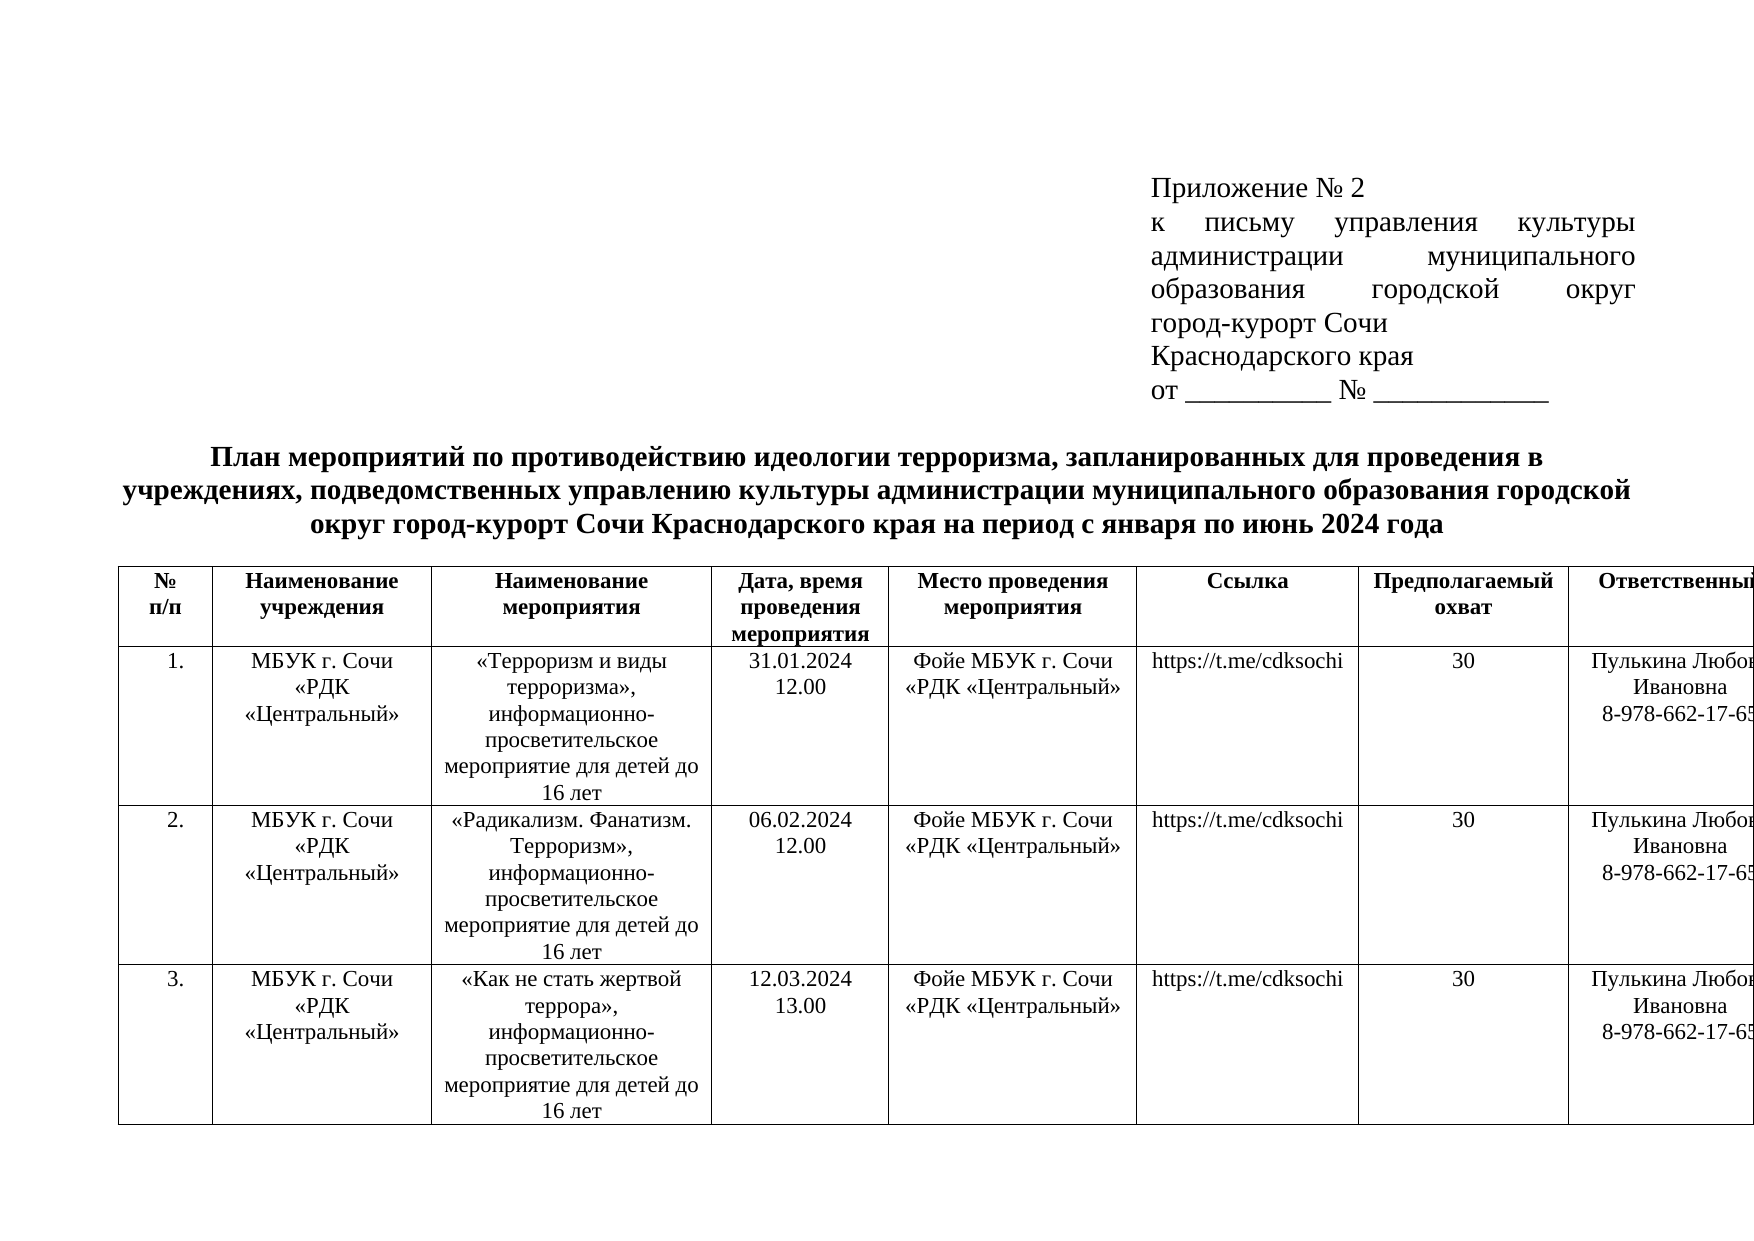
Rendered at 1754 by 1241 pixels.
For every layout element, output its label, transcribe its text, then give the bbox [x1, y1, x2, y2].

table_cell Пулькина Любовь Ивановна 8-978-662-17-65 [1569, 647, 1753, 805]
table_cell Пулькина Любовь Ивановна 8-978-662-17-65 [1569, 806, 1753, 964]
table_cell [119, 647, 212, 805]
table_header Наименование мероприятия [432, 567, 711, 646]
table_cell 30 [1359, 647, 1568, 805]
table_header Ссылка [1137, 567, 1358, 646]
table_header Место проведения мероприятия [889, 567, 1136, 646]
table_cell [119, 965, 212, 1123]
table_cell Фойе МБУК г. Сочи «РДК «Центральный» [889, 806, 1136, 964]
table_cell «Терроризм и виды терроризма», информационно-просветительское мероприятие для детей до 16 лет [432, 647, 711, 805]
table_header Предполагаемый охват [1359, 567, 1568, 646]
table_cell [119, 806, 212, 964]
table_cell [1137, 965, 1358, 1123]
table_cell 06.02.2024 12.00 [712, 806, 888, 964]
text к письму управления культуры администрации муниципального образования городской округ город-курорт Сочи [1151, 204, 1636, 338]
table_cell 30 [1359, 806, 1568, 964]
table_cell 12.03.2024 13.00 [712, 965, 888, 1123]
table_cell «Как не стать жертвой террора», информационно-просветительское мероприятие для детей до 16 лет [432, 965, 711, 1123]
table_cell https://t.me/cdksochi [1137, 647, 1358, 805]
text План мероприятий по противодействию идеологии терроризма, запланированных для проведения в учреждениях, подведомственных управлению культуры администрации муниципального образования городской округ город-курорт Сочи Краснодарского края на период с января по июнь 2024 года [118, 439, 1636, 539]
text Краснодарского края [1151, 338, 1636, 372]
table_header № п/п [119, 567, 212, 646]
table_header Ответственный [1569, 567, 1753, 646]
table_header Дата, время проведения мероприятия [712, 567, 888, 646]
table_cell Фойе МБУК г. Сочи «РДК «Центральный» [889, 647, 1136, 805]
table_cell МБУК г. Сочи «РДК «Центральный» [213, 806, 431, 964]
table_cell 30 [1359, 965, 1568, 1123]
table_cell https://t.me/cdksochi [1137, 806, 1358, 964]
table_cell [213, 965, 431, 1123]
text от __________ № ____________ [1151, 372, 1636, 405]
table_cell МБУК г. Сочи «РДК «Центральный» [213, 647, 431, 805]
table_header Наименование учреждения [213, 567, 431, 646]
table_cell 31.01.2024 12.00 [712, 647, 888, 805]
table_cell «Радикализм. Фанатизм. Терроризм», информационно-просветительское мероприятие для детей до 16 лет [432, 806, 711, 964]
text Приложение № 2 [1151, 171, 1636, 204]
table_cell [1569, 965, 1753, 1123]
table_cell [889, 965, 1136, 1123]
